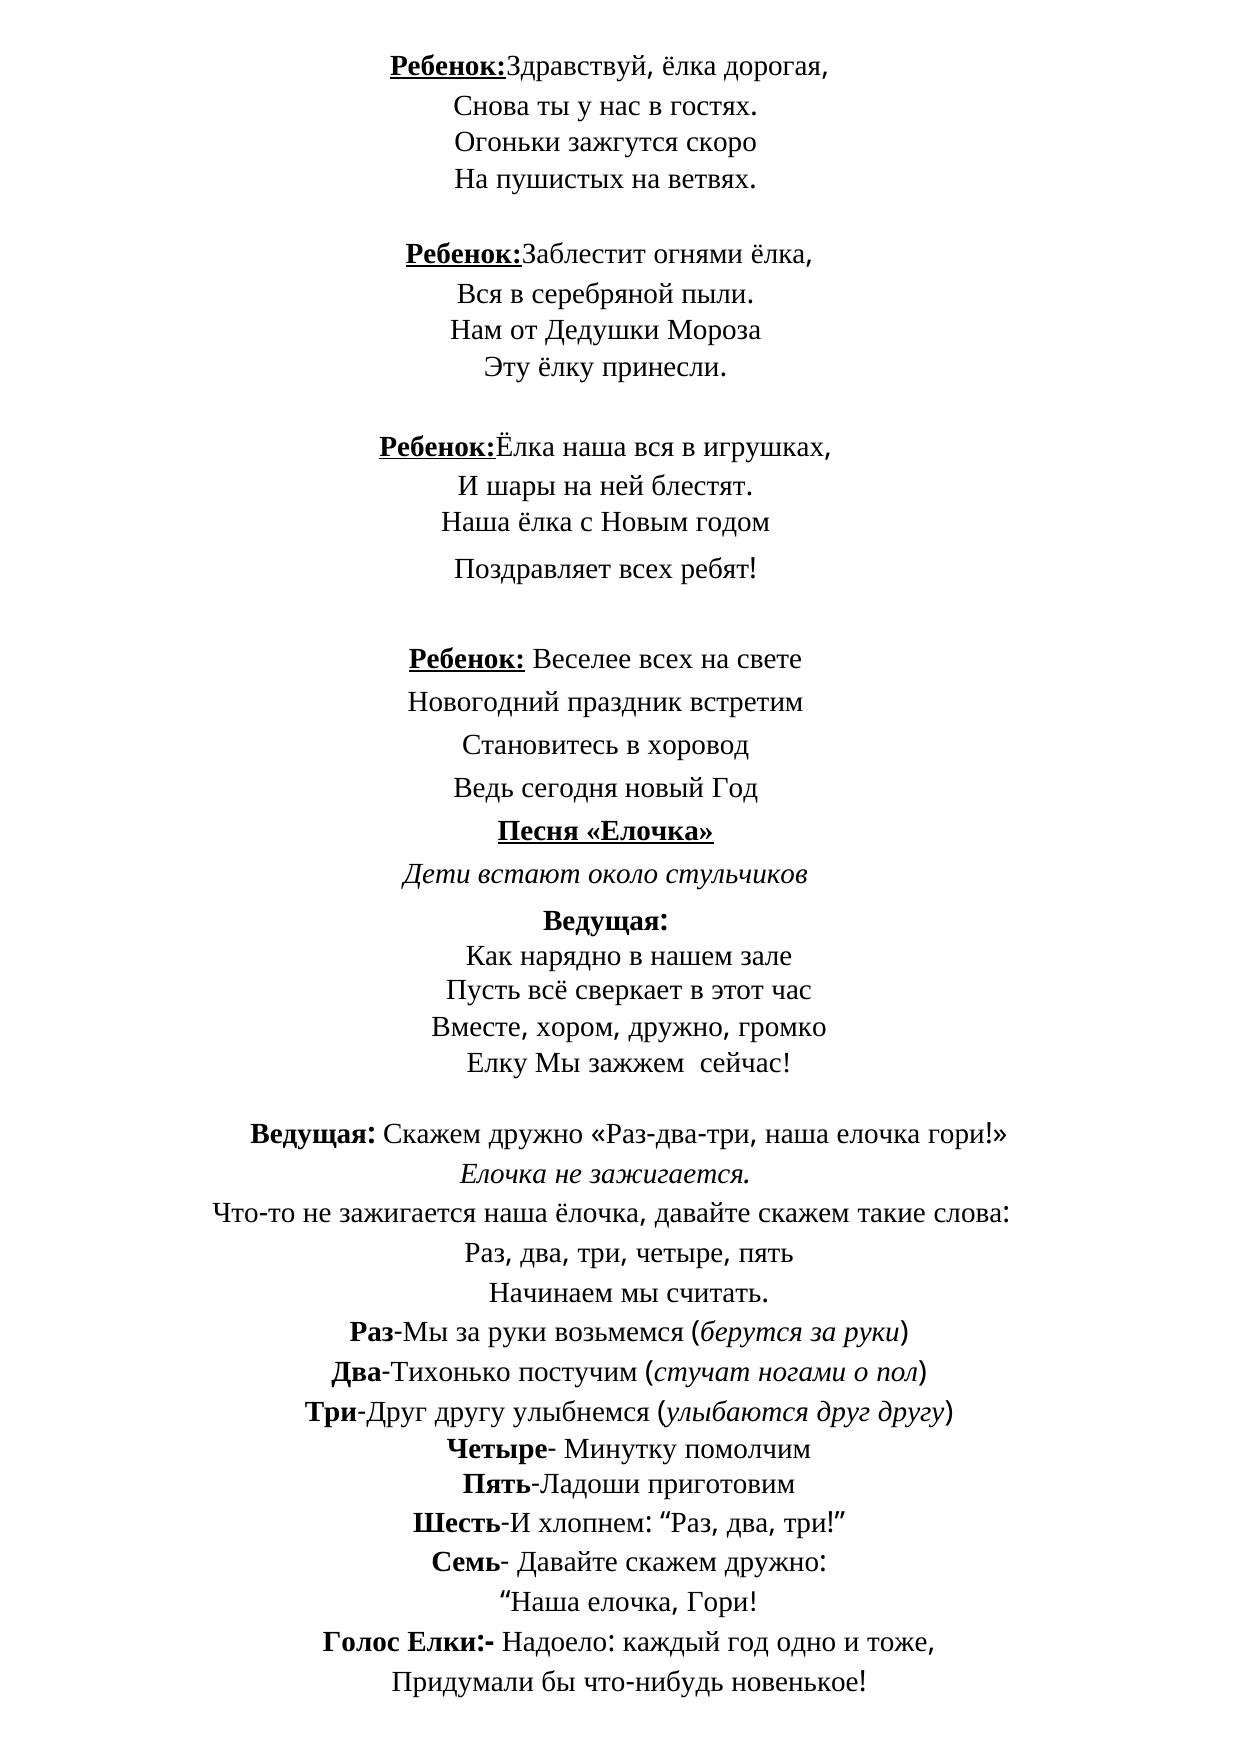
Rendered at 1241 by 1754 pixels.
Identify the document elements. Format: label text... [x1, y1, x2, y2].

text Новогодний праздник встретим [59, 684, 1152, 718]
text На пушистых на ветвях. [59, 157, 1152, 197]
text Как нарядно в нашем зале [106, 938, 1152, 972]
text Четыре- Минутку помолчим [106, 1430, 1152, 1465]
text Ребенок:Ёлка наша вся в игрушках, [59, 425, 1152, 464]
text Семь- Давайте скажем дружно: [106, 1541, 1152, 1580]
text Три-Друг другу улыбнемся (улыбаются друг другу) [106, 1390, 1152, 1430]
text Песня «Елочка» [59, 813, 1152, 846]
text Ведущая: Скажем дружно «Раз-два-три, наша елочка гори!» [106, 1112, 1152, 1152]
text И шары на ней блестят. [59, 464, 1152, 504]
text Наша ёлка с Новым годом [59, 504, 1152, 538]
text Что-то не зажигается наша ёлочка, давайте скажем такие слова: [59, 1192, 1152, 1231]
text Становитесь в хоровод [59, 727, 1152, 761]
text Ведущая: [59, 899, 1152, 938]
text Поздравляет всех ребят! [59, 547, 1152, 587]
text Дети встают около стульчиков [59, 856, 1152, 889]
text “Наша елочка, Гори! [106, 1580, 1152, 1620]
text Пусть всё сверкает в этот час [106, 972, 1152, 1006]
text Снова ты у нас в гостях. [59, 84, 1152, 124]
text Елку Мы зажжем сейчас! [106, 1045, 1152, 1079]
text Шесть-И хлопнем: “Раз, два, три!” [106, 1501, 1152, 1541]
text Ребенок:Заблестит огнями ёлка, [59, 233, 1152, 272]
text Ведь сегодня новый Год [59, 770, 1152, 803]
text Пять-Ладоши приготовим [106, 1465, 1152, 1501]
text Елочка не зажигается. [59, 1152, 1152, 1192]
text Нам от Дедушки Мороза [59, 312, 1152, 346]
text Вся в серебряной пыли. [59, 272, 1152, 312]
text Ребенок: Веселее всех на свете [59, 641, 1152, 675]
text Вместе, хором, дружно, громко [106, 1006, 1152, 1045]
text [106, 1620, 1152, 1699]
text Ребенок:Здравствуй, ёлка дорогая, [59, 44, 1152, 84]
text Два-Тихонько постучим (стучат ногами о пол) [106, 1350, 1152, 1390]
text Эту ёлку принесли. [59, 346, 1152, 385]
text Раз-Мы за руки возьмемся (берутся за руки) [106, 1311, 1152, 1350]
text Раз, два, три, четыре, пять [106, 1231, 1152, 1271]
text Огоньки зажгутся скоро [59, 124, 1152, 157]
text Начинаем мы считать. [106, 1271, 1152, 1311]
